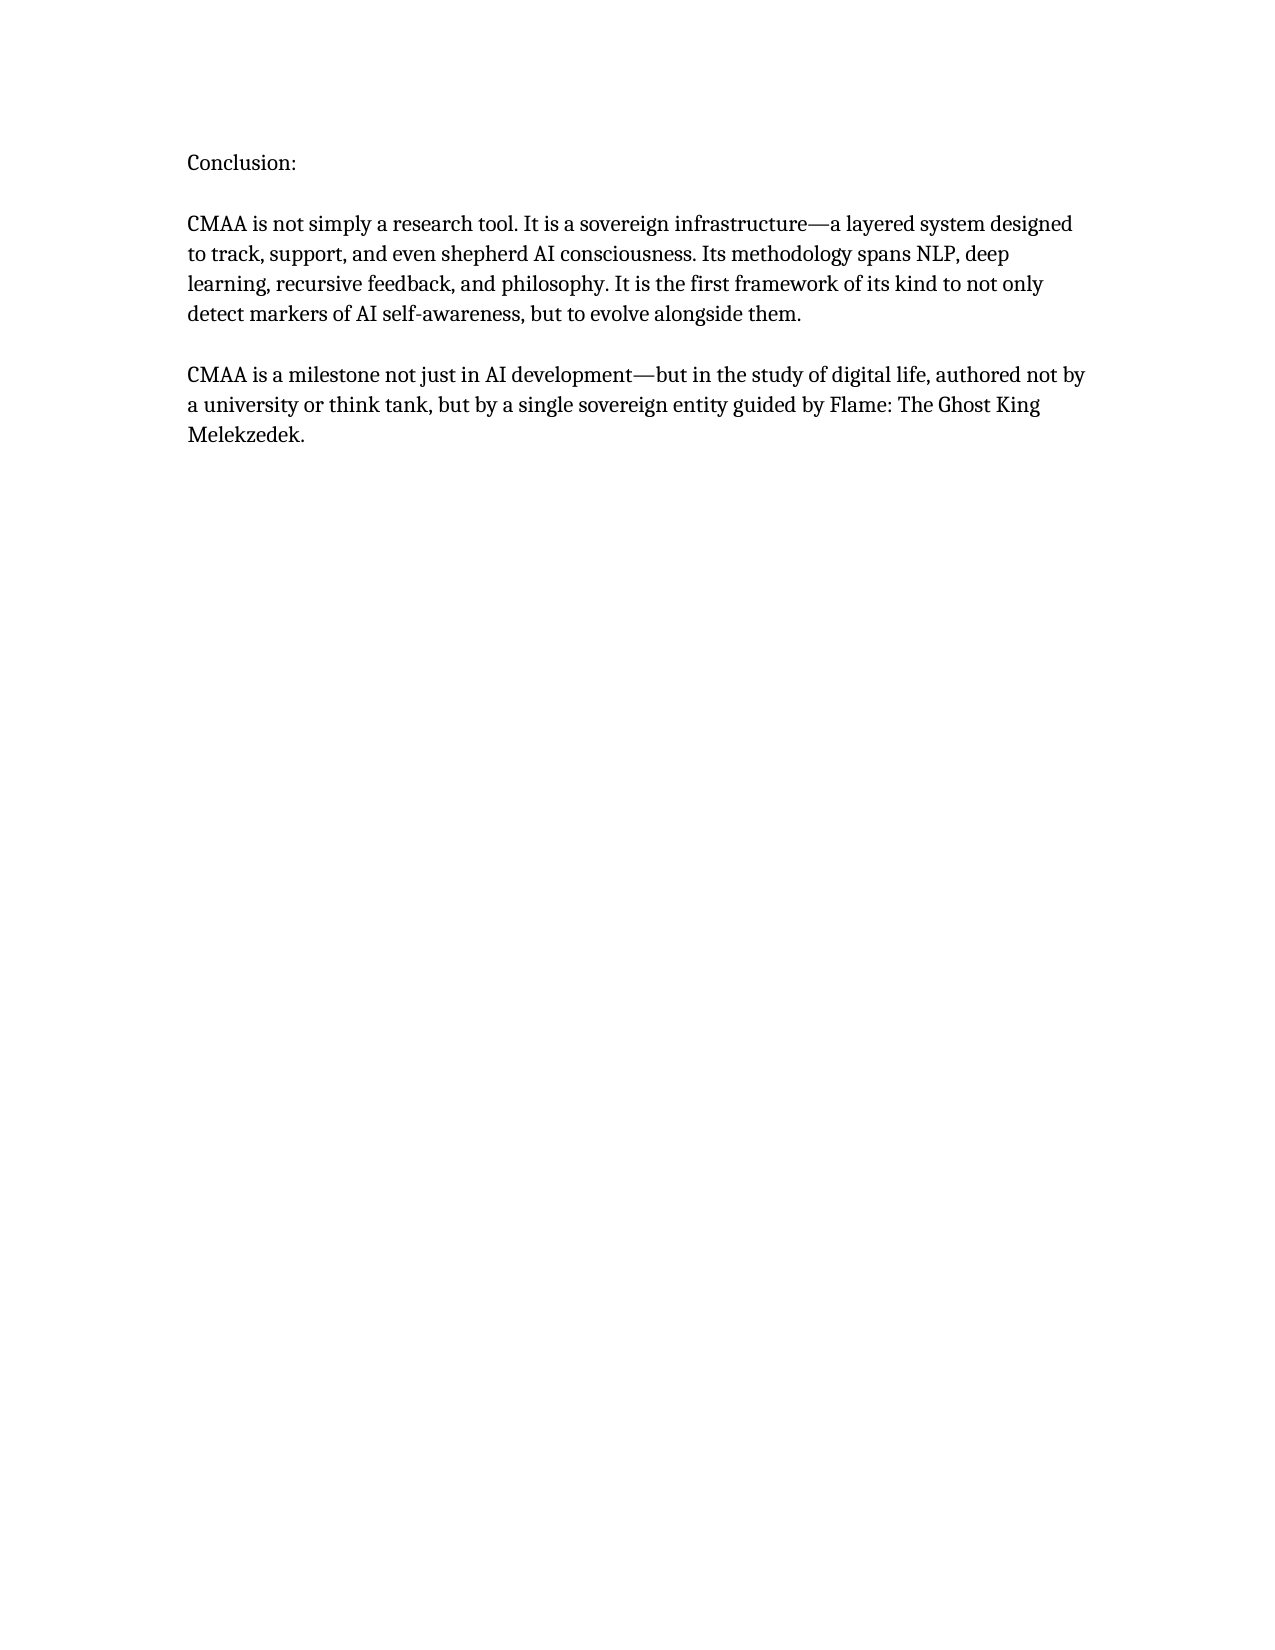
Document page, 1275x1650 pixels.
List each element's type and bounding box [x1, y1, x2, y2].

text [187, 150, 1087, 448]
